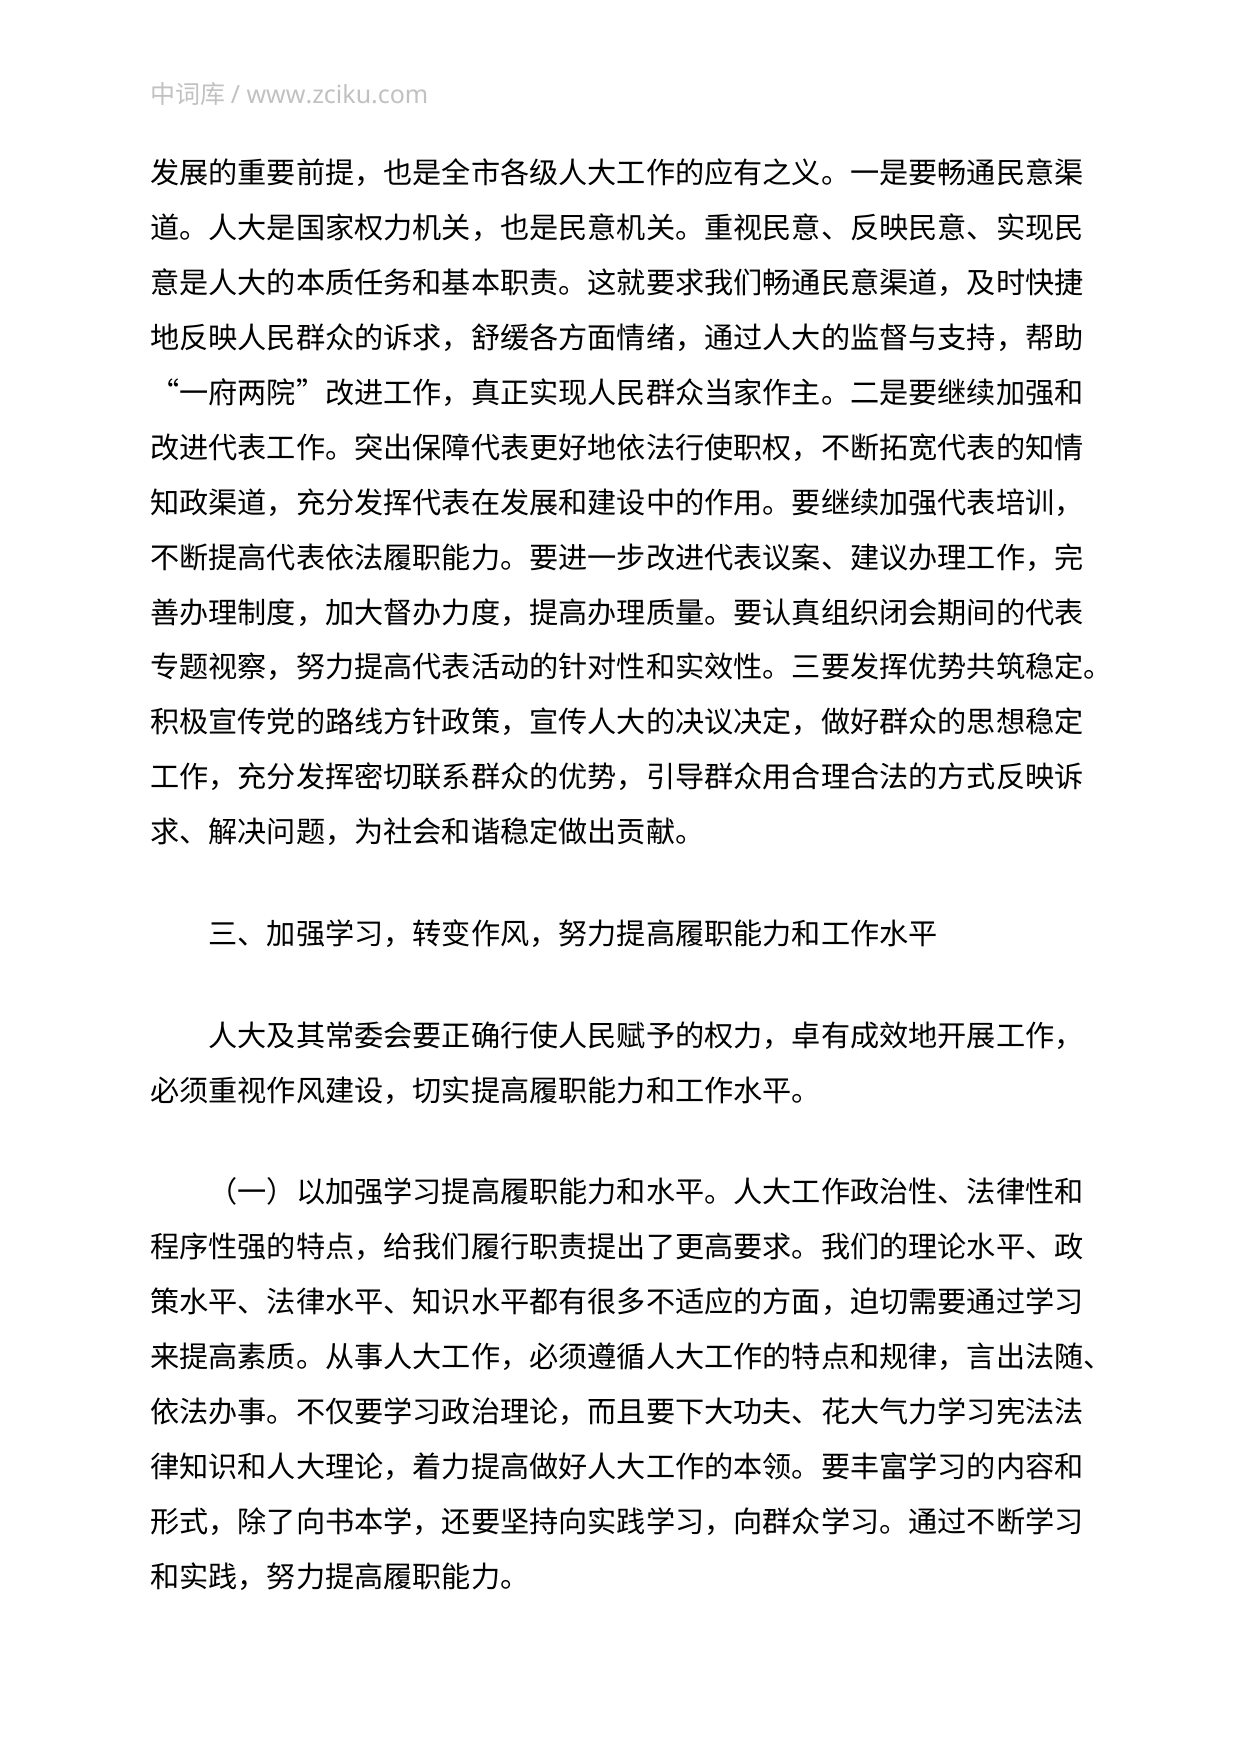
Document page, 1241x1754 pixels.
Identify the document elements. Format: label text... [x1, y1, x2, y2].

text （一）以加强学习提高履职能力和水平。人大工作政治性、法律性和程序性强的特点，给我们履行职责提出了更高要求。我们的理论水平、政策水平、法律水平、知识水平都有很多不适应的方面，迫切需要通过学习来提高素质。从事人大工作，必须遵循人大工作的特点和规律，言出法随、依法办事。不仅要学习政治理论，而且要下大功夫、花大气力学习宪法法律知识和人大理论，着力提高做好人大工作的本领。要丰富学习的内容和形式，除了向书本学，还要坚持向实践学习，向群众学习。通过不断学习和实践，努力提高履职能力。 [150, 1169, 1090, 1596]
text 人大及其常委会要正确行使人民赋予的权力，卓有成效地开展工作，必须重视作风建设，切实提高履职能力和工作水平。 [150, 1012, 1090, 1109]
text 三、加强学习，转变作风，努力提高履职能力和工作水平 [150, 911, 1090, 953]
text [150, 150, 1090, 851]
